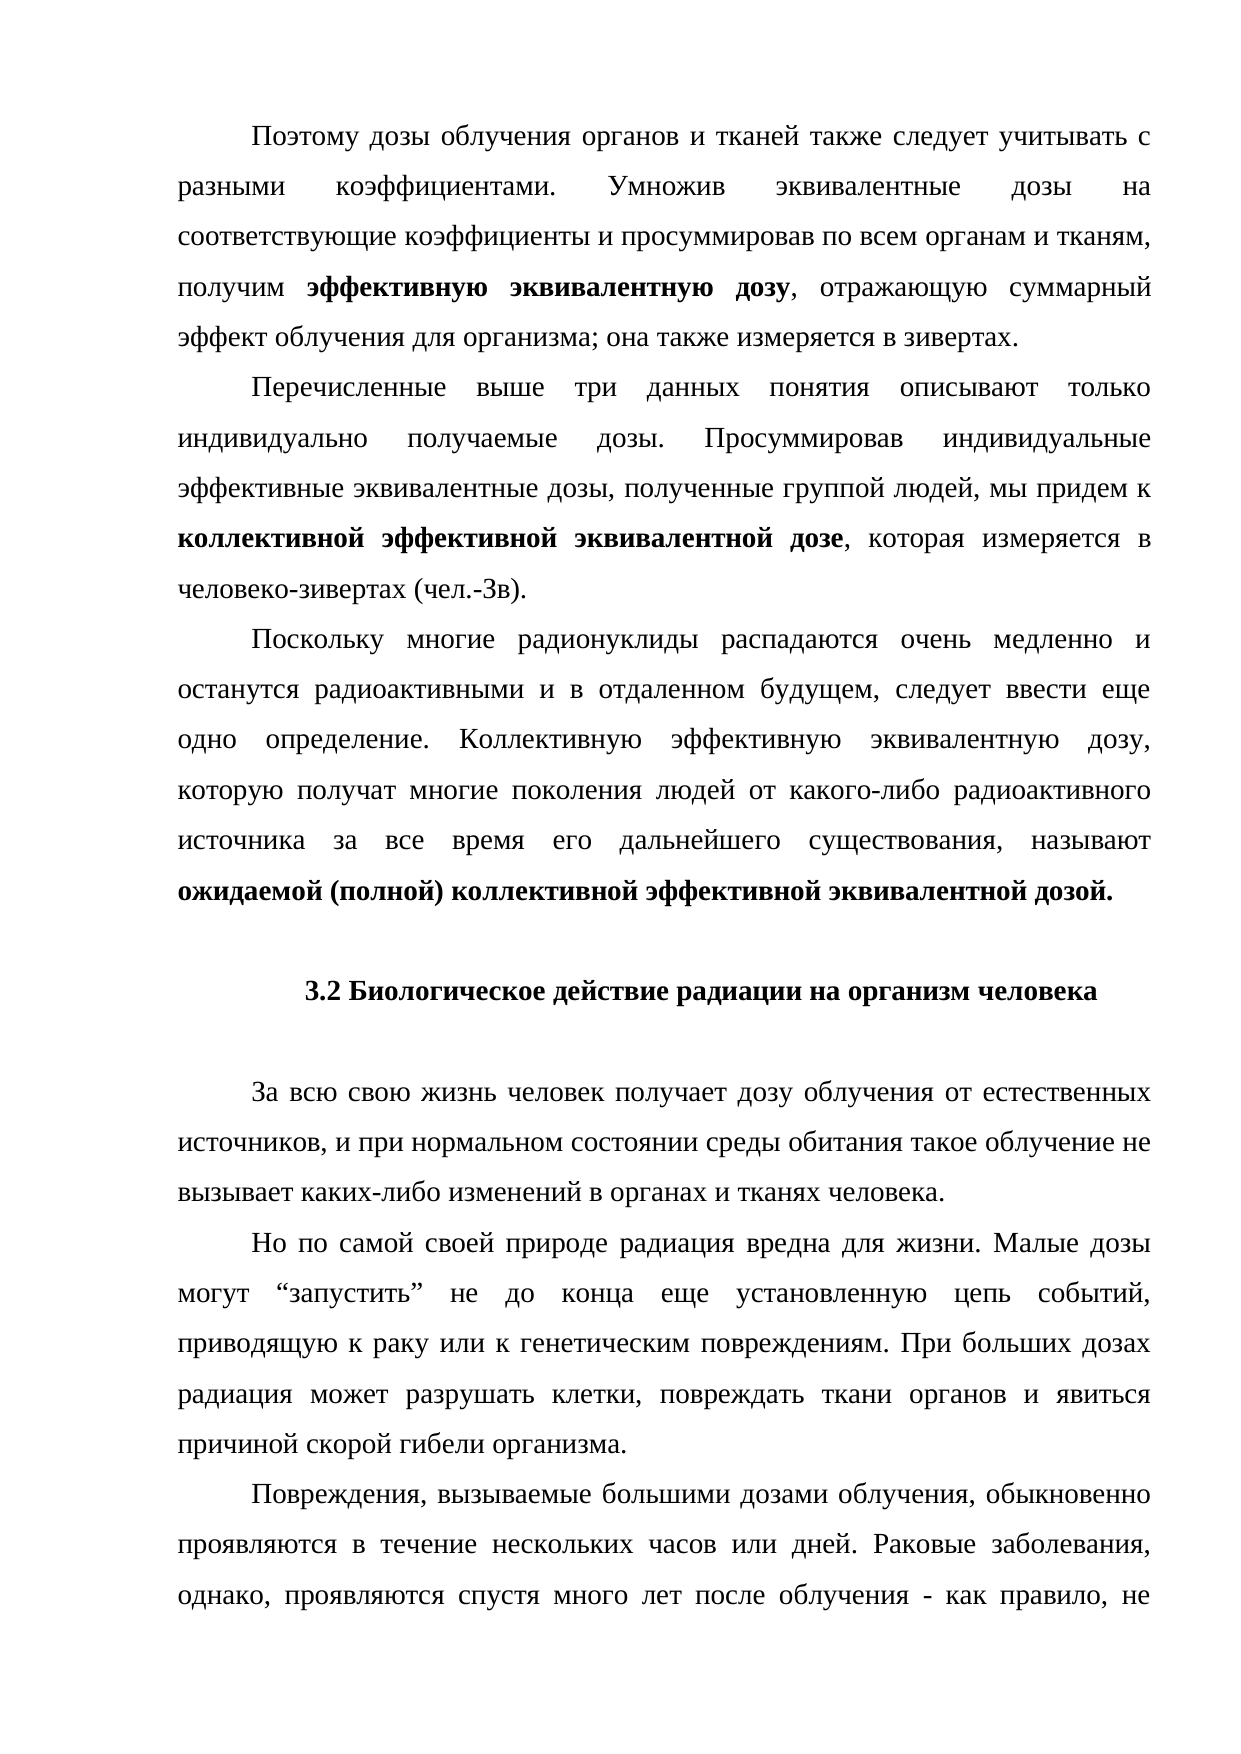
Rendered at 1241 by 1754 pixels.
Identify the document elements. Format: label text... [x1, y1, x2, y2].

text Перечисленные выше три данных понятия описывают только индивидуально получаемые дозы. Просуммировав индивидуальные эффективные эквивалентные дозы, полученные группой людей, мы придем к коллективной эффективной эквивалентной дозе, которая измеряется в человеко-зивертах (чел.-Зв). [177, 370, 1152, 604]
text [177, 1477, 1152, 1611]
text Поскольку многие радионуклиды распадаются очень медленно и останутся радиоактивными и в отдаленном будущем, следует ввести еще одно определение. Коллективную эффективную эквивалентную дозу, которую получат многие поколения людей от какого-либо радиоактивного источника за все время его дальнейшего существования, называют ожидаемой (полной) коллективной эффективной эквивалентной дозой. [177, 621, 1152, 906]
text Поэтому дозы облучения органов и тканей также следует учитывать с разными коэффициентами. Умножив эквивалентные дозы на соответствующие коэффициенты и просуммировав по всем органам и тканям, получим эффективную эквивалентную дозу, отражающую суммарный эффект облучения для организма; она также измеряется в зивертах. [177, 118, 1152, 353]
text Но по самой своей природе радиация вредна для жизни. Малые дозы могут “запустить” не до конца еще установленную цепь событий, приводящую к раку или к генетическим повреждениям. При больших дозах радиация может разрушать клетки, повреждать ткани органов и явиться причиной скорой гибели организма. [177, 1225, 1152, 1460]
text 3.2 Биологическое действие радиации на организм человека [177, 973, 1152, 1007]
text За всю свою жизнь человек получает дозу облучения от естественных источников, и при нормальном состоянии среды обитания такое облучение не вызывает каких-либо изменений в органах и тканях человека. [177, 1074, 1152, 1208]
